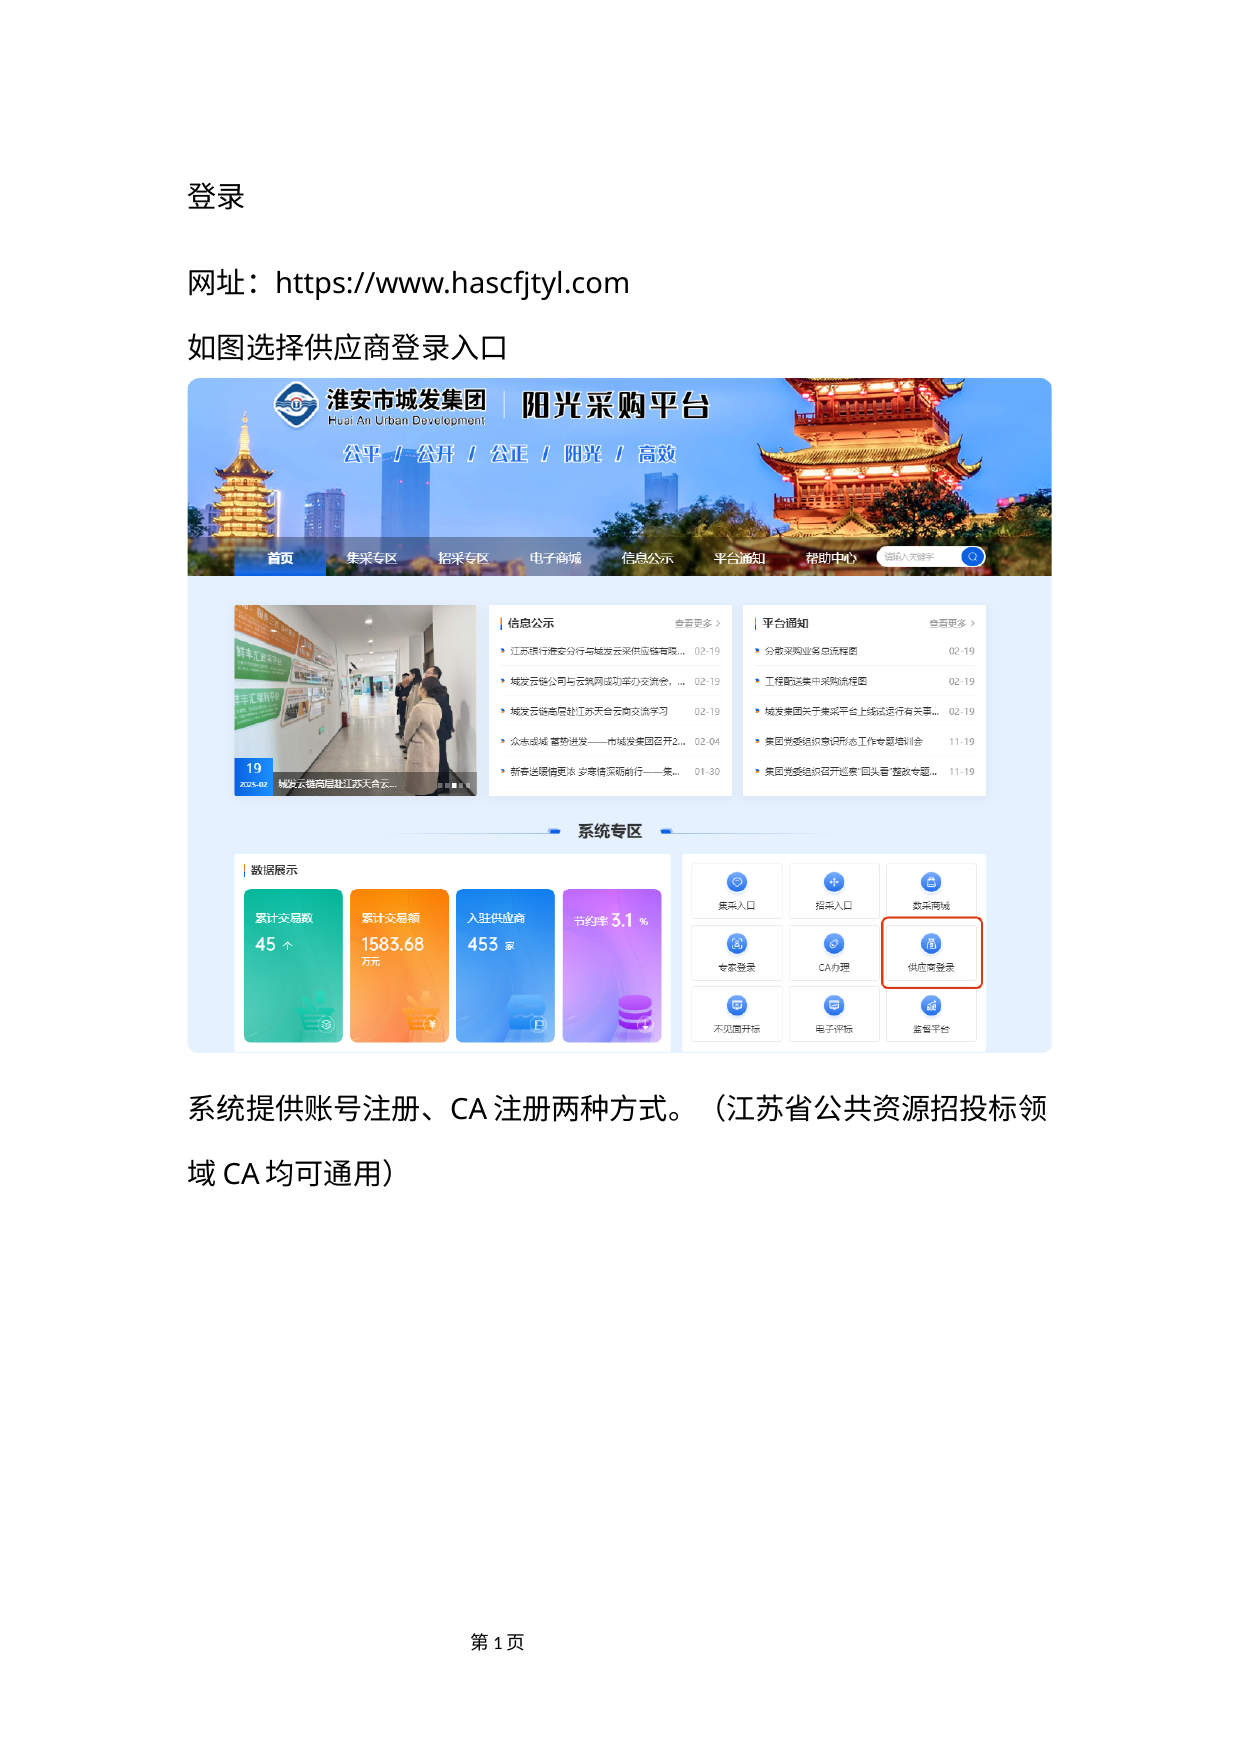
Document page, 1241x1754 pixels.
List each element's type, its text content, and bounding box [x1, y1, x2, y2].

text 登录 [187, 162, 1053, 227]
text 网址：https://www.hascfjtyl.com [187, 248, 1053, 313]
picture [187, 378, 1052, 1053]
text 如图选择供应商登录入口 [187, 313, 1053, 378]
text 系统提供账号注册、CA注册两种方式。（江苏省公共资源招投标领域CA均可通用） [187, 1074, 1053, 1204]
